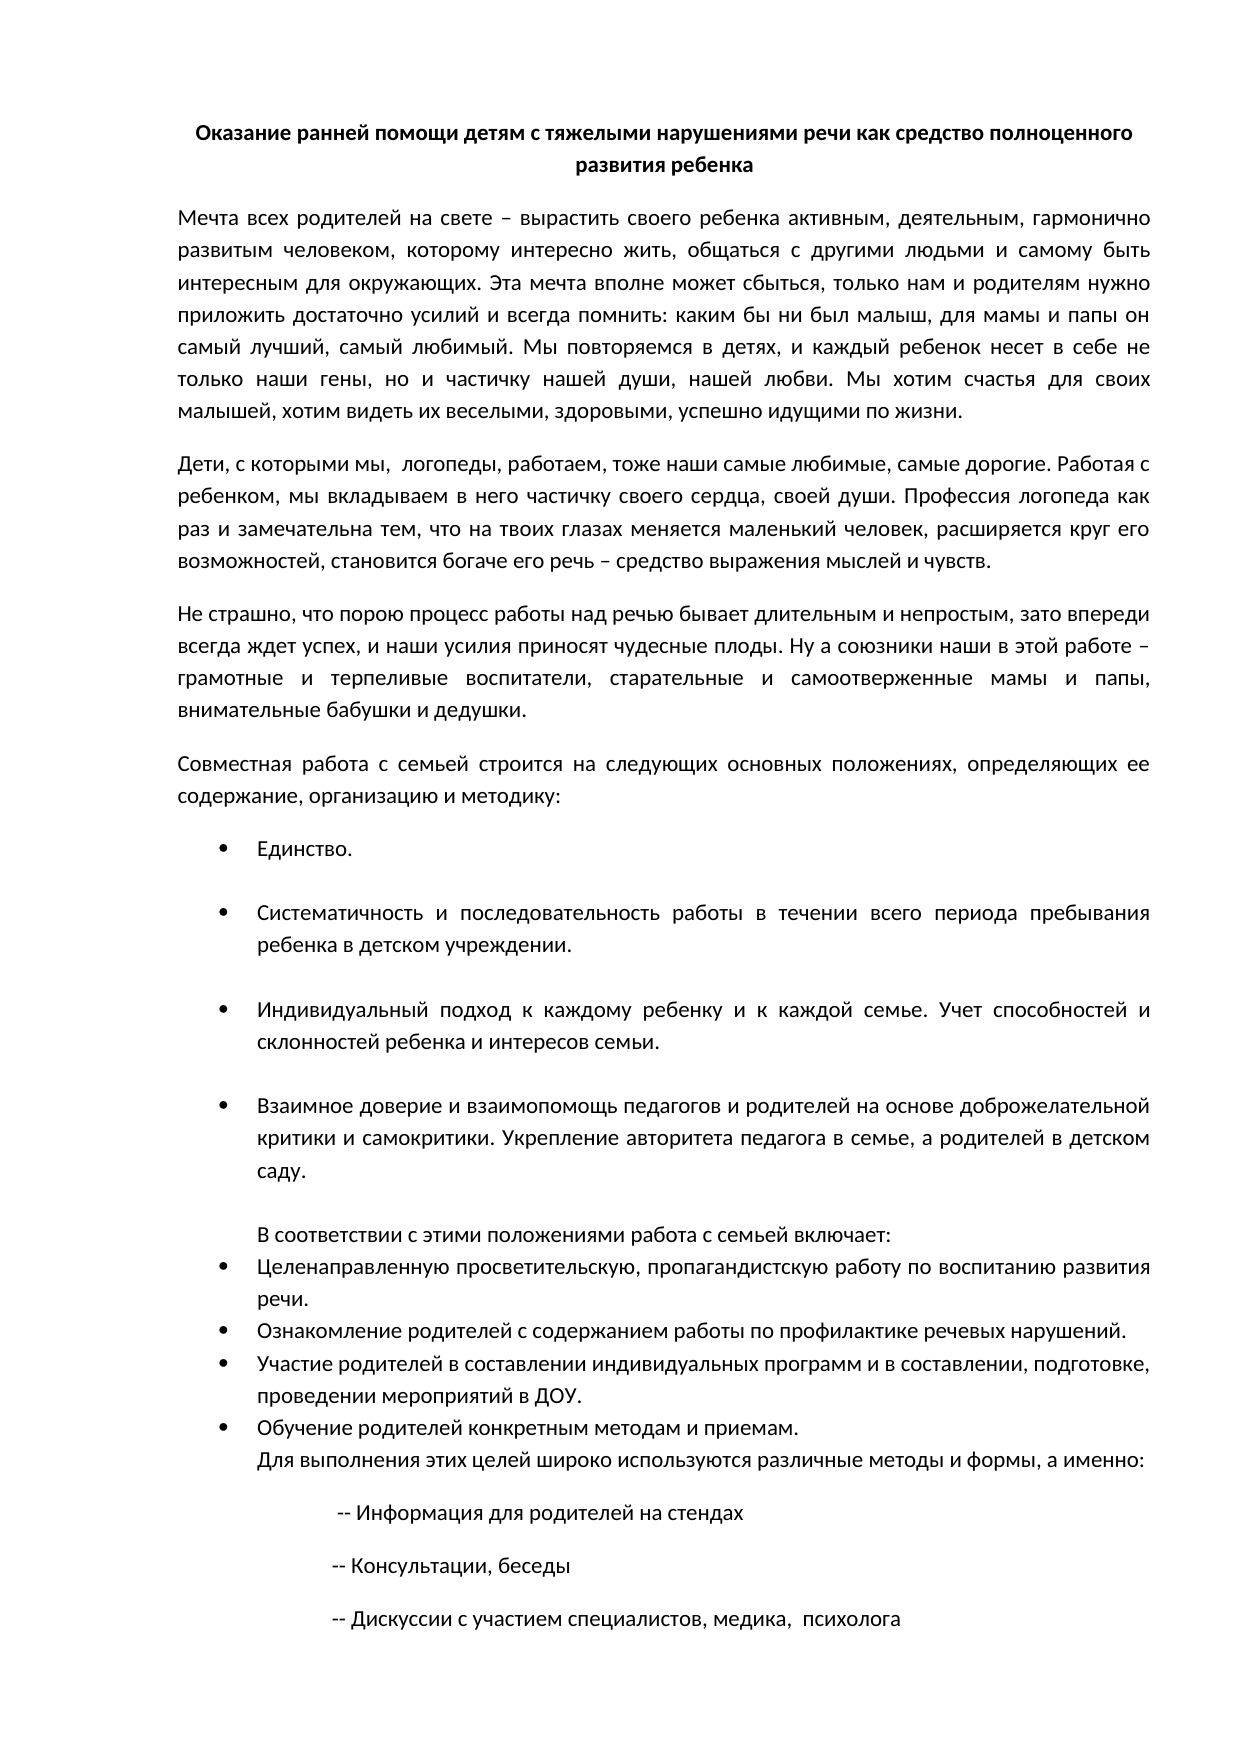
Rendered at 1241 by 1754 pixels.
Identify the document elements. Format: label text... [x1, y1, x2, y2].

text -- Дискуссии с участием специалистов, медика, психолога [177, 1604, 1152, 1632]
text Не страшно, что порою процесс работы над речью бывает длительным и непростым, зато впереди всегда ждет успех, и наши усилия приносят чудесные плоды. Ну а союзники наши в этой работе – грамотные и терпеливые воспитатели, старательные и самоотверженные мамы и папы, внимательные бабушки и дедушки. [177, 599, 1152, 724]
list В соответствии с этими положениями работа с семьей включает: [257, 1220, 1152, 1248]
text Дети, с которыми мы, логопеды, работаем, тоже наши самые любимые, самые дорогие. Работая с ребенком, мы вкладываем в него частичку своего сердца, своей души. Профессия логопеда как раз и замечательна тем, что на твоих глазах меняется маленький человек, расширяется круг его возможностей, становится богаче его речь – средство выражения мыслей и чувств. [177, 449, 1152, 574]
list Для выполнения этих целей широко используются различные методы и формы, а именно: [257, 1445, 1152, 1473]
list Участие родителей в составлении индивидуальных программ и в составлении, подготовке, проведении мероприятий в ДОУ. [219, 1349, 1152, 1409]
text Совместная работа с семьей строится на следующих основных положениях, определяющих ее содержание, организацию и методику: [177, 749, 1152, 809]
list Целенаправленную просветительскую, пропагандистскую работу по воспитанию развития речи. [219, 1252, 1152, 1312]
text -- Информация для родителей на стендах [177, 1498, 1152, 1526]
list Взаимное доверие и взаимопомощь педагогов и родителей на основе доброжелательной критики и самокритики. Укрепление авторитета педагога в семье, а родителей в детском саду. [219, 1091, 1152, 1184]
list Систематичность и последовательность работы в течении всего периода пребывания ребенка в детском учреждении. [219, 898, 1152, 958]
text -- Консультации, беседы [177, 1551, 1152, 1579]
list Обучение родителей конкретным методам и приемам. [219, 1413, 1152, 1441]
list Ознакомление родителей с содержанием работы по профилактике речевых нарушений. [219, 1317, 1152, 1345]
text Мечта всех родителей на свете – вырастить своего ребенка активным, деятельным, гармонично развитым человеком, которому интересно жить, общаться с другими людьми и самому быть интересным для окружающих. Эта мечта вполне может сбыться, только нам и родителям нужно приложить достаточно усилий и всегда помнить: каким бы ни был малыш, для мамы и папы он самый лучший, самый любимый. Мы повторяемся в детях, и каждый ребенок несет в себе не только наши гены, но и частичку нашей души, нашей любви. Мы хотим счастья для своих малышей, хотим видеть их веселыми, здоровыми, успешно идущими по жизни. [177, 203, 1152, 424]
list Единство. [219, 834, 1152, 862]
text Оказание ранней помощи детям с тяжелыми нарушениями речи как средство полноценного развития ребенка [177, 118, 1152, 178]
list Индивидуальный подход к каждому ребенку и к каждой семье. Учет способностей и склонностей ребенка и интересов семьи. [219, 995, 1152, 1055]
